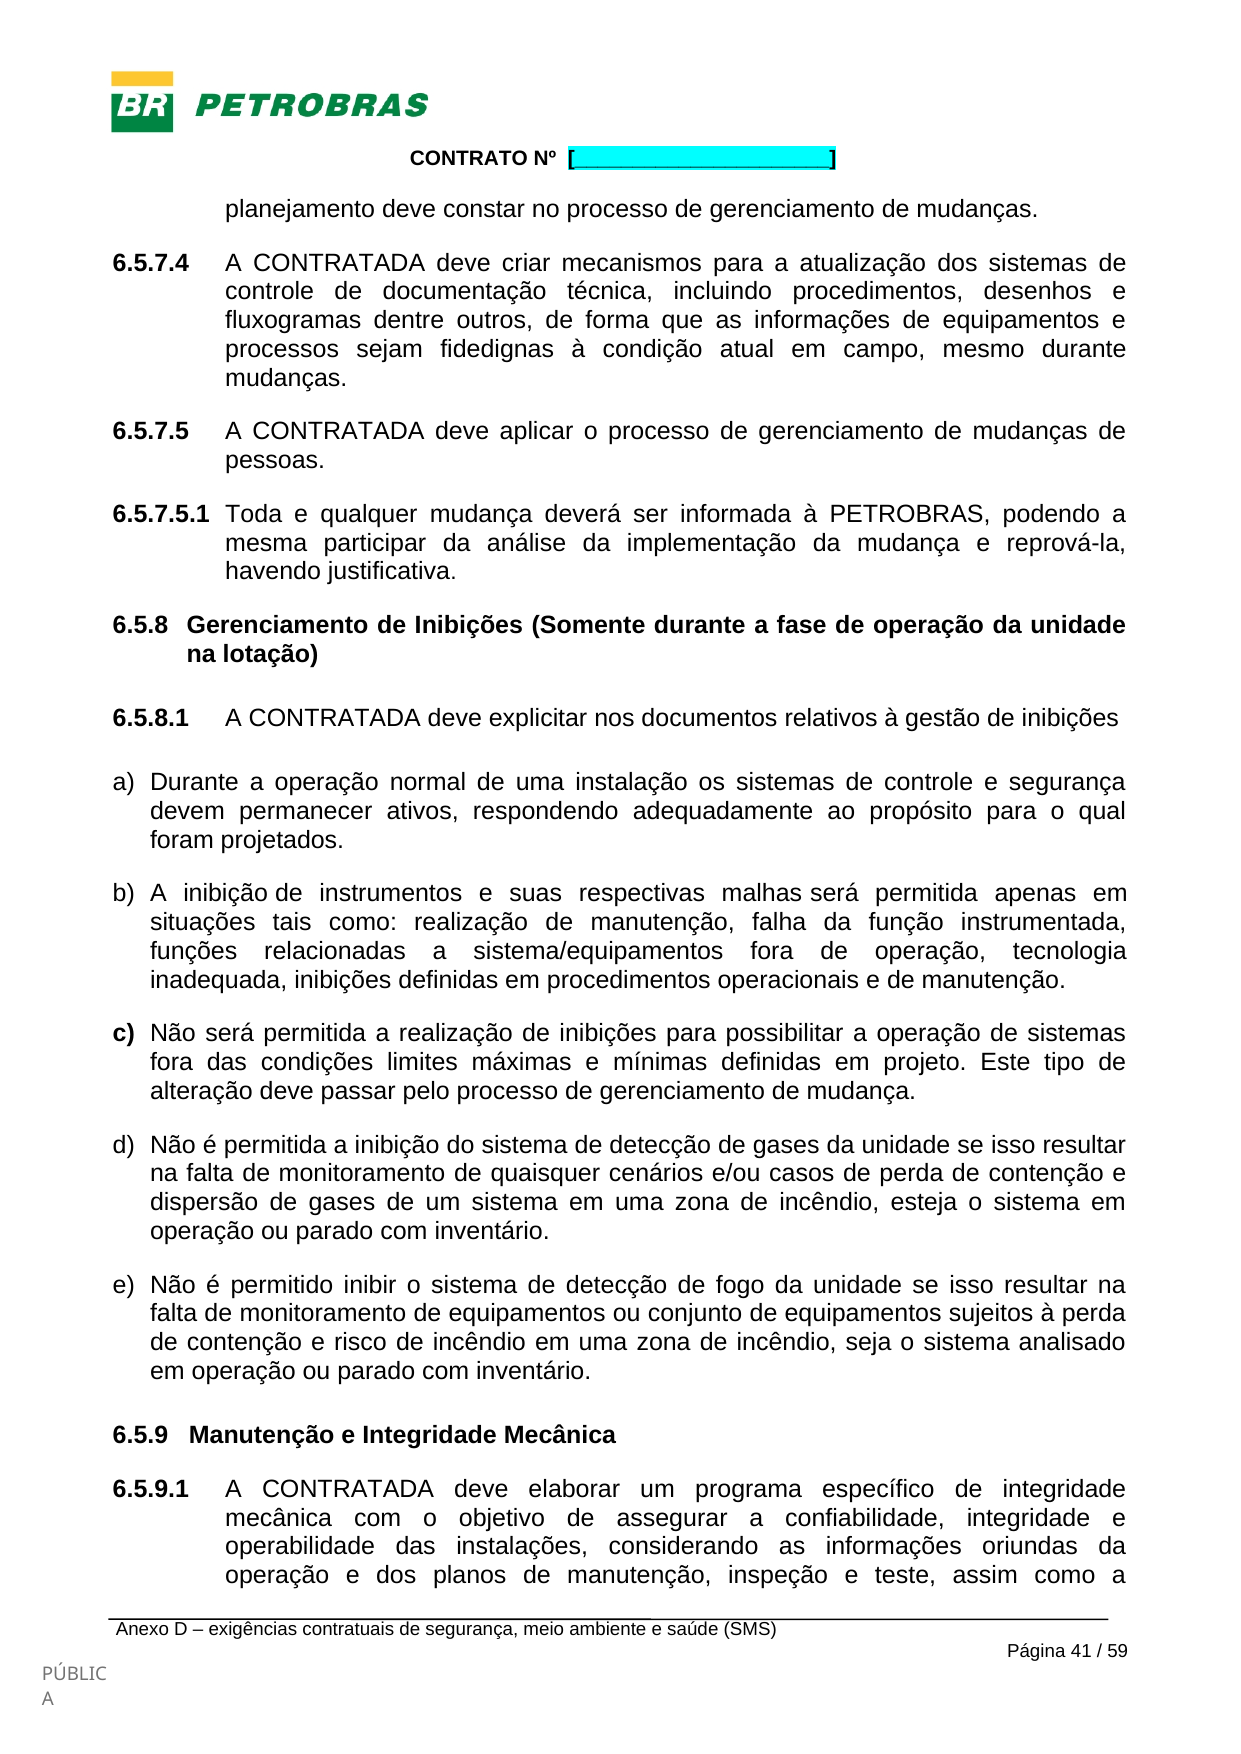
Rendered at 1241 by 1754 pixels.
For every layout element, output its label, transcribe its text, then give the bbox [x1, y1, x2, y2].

list Não será permitida a realização de inibições para possibilitar a operação de sistemas fora das condições limites máximas e mínimas definidas em projeto. Este tipo de alteração deve passar pelo processo de gerenciamento de mudança. [112, 1018, 1128, 1104]
list A CONTRATADA deve criar mecanismos para a atualização dos sistemas de controle de documentação técnica, incluindo procedimentos, desenhos e fluxogramas dentre outros, de forma que as informações de equipamentos e processos sejam fidedignas à condição atual em campo, mesmo durante mudanças. [112, 247, 1128, 391]
list A CONTRATADA deve explicitar nos documentos relativos à gestão de inibições [112, 703, 1128, 732]
list Durante a operação normal de uma instalação os sistemas de controle e segurança devem permanecer ativos, respondendo adequadamente ao propósito para o qual foram projetados. [112, 767, 1128, 853]
list A CONTRATADA deve aplicar o processo de gerenciamento de mudanças de pessoas. [112, 416, 1128, 474]
list A inibição de instrumentos e suas respectivas malhas será permitida apenas em situações tais como: realização de manutenção, falha da função instrumentada, funções relacionadas a sistema/equipamentos fora de operação, tecnologia inadequada, inibições definidas em procedimentos operacionais e de manutenção. [112, 878, 1128, 993]
list Não é permitida a inibição do sistema de detecção de gases da unidade se isso resultar na falta de monitoramento de quaisquer cenários e/ou casos de perda de contenção e dispersão de gases de um sistema em uma zona de incêndio, esteja o sistema em operação ou parado com inventário. [112, 1129, 1128, 1244]
list Gerenciamento de Inibições (Somente durante a fase de operação da unidade na lotação) [112, 610, 1128, 667]
list Manutenção e Integridade Mecânica [112, 1420, 1128, 1449]
picture [105, 65, 434, 139]
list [112, 194, 1128, 222]
list Toda e qualquer mudança deverá ser informada à PETROBRAS, podendo a mesma participar da análise da implementação da mudança e reprová-la, havendo justificativa. [112, 499, 1128, 585]
list Não é permitido inibir o sistema de detecção de fogo da unidade se isso resultar na falta de monitoramento de equipamentos ou conjunto de equipamentos sujeitos à perda de contenção e risco de incêndio em uma zona de incêndio, seja o sistema analisado em operação ou parado com inventário. [112, 1269, 1128, 1384]
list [112, 1474, 1128, 1589]
